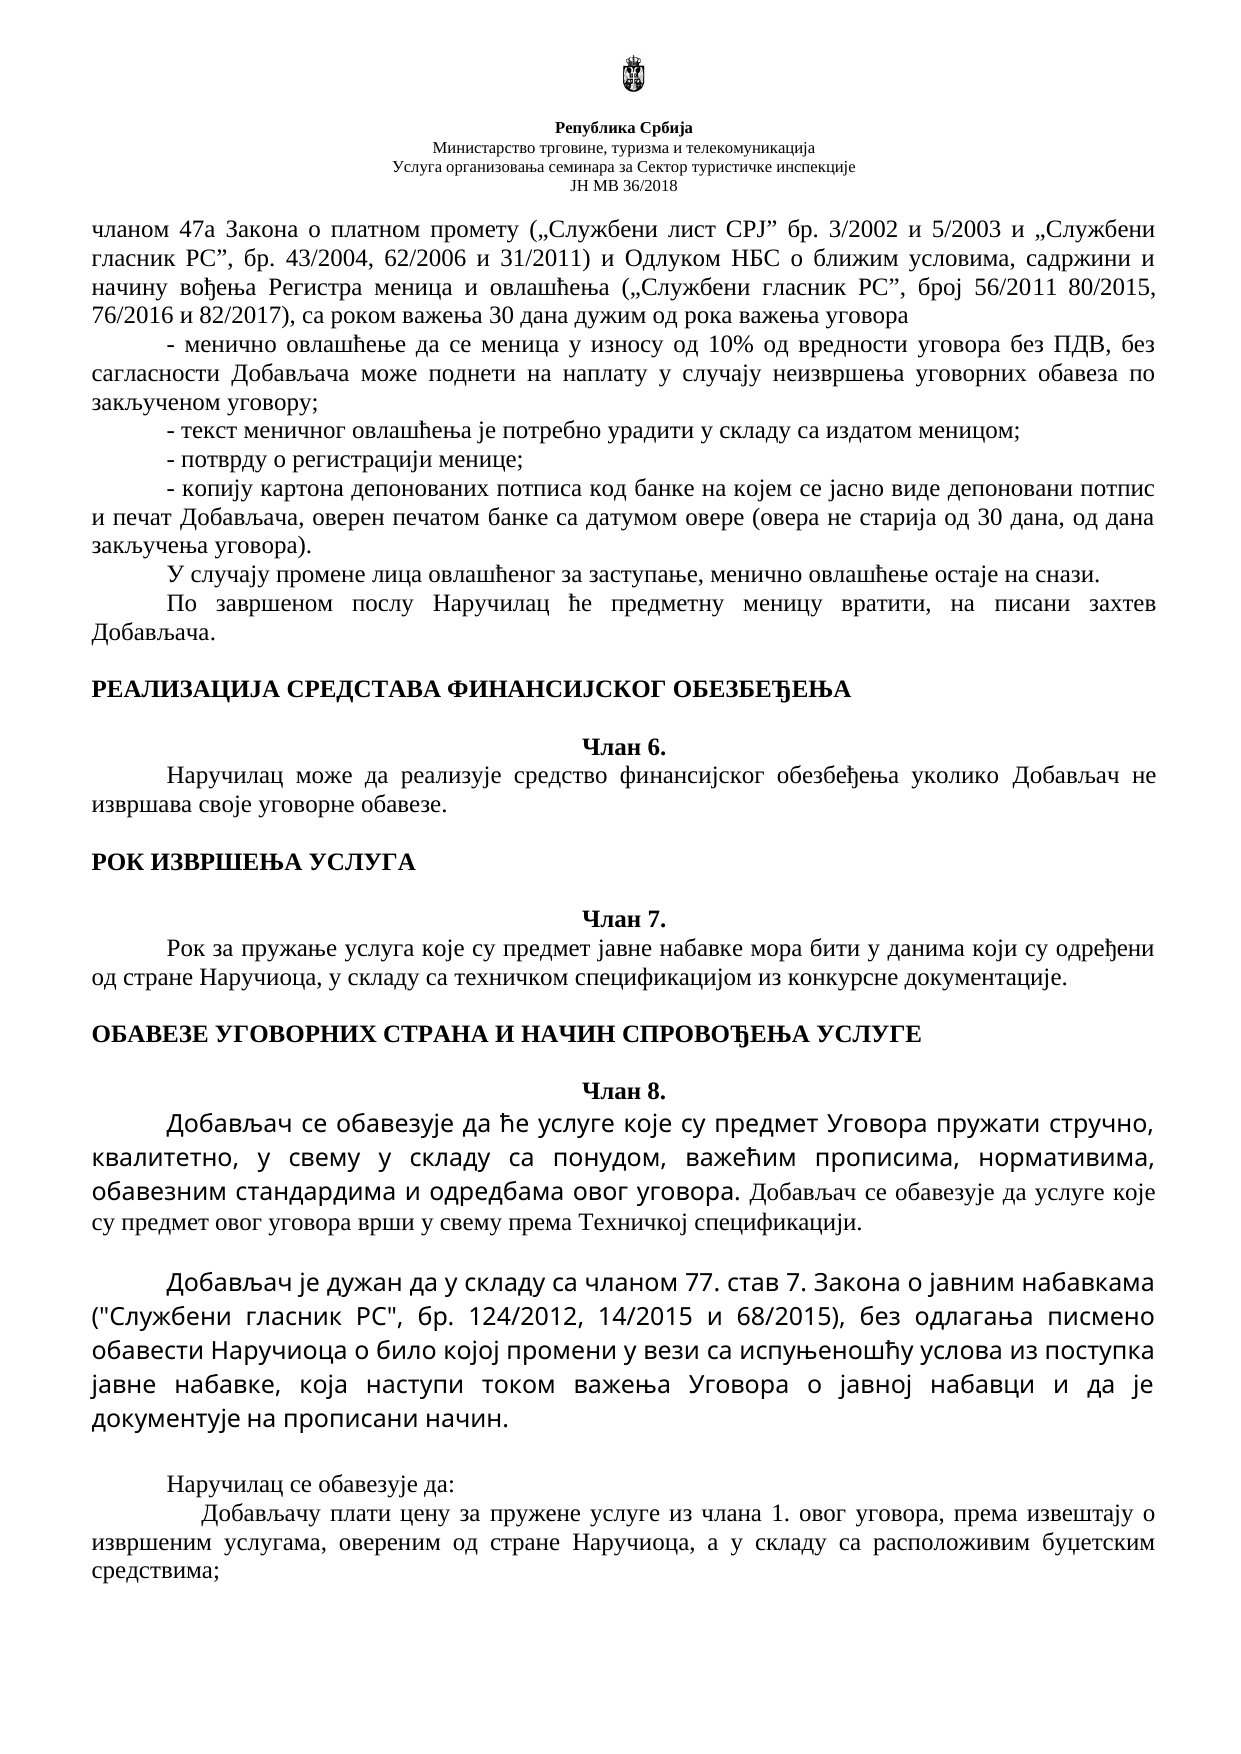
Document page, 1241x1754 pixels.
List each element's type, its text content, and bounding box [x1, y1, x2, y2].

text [91, 214, 1156, 329]
text Добављачу плати цену за пружене услуге из члана 1. овог уговора, према извештају о извршеним услугама, овереним од стране Наручиоца, а у складу са расположивим буџетским средствима; [91, 1498, 1156, 1584]
text - менично овлашћење да се меницa у износу од 10% од вредности уговора без ПДВ, без сагласности Добављача може поднети на наплату у случају неизвршења уговорних обавеза по закљученом уговору; [91, 329, 1156, 415]
text РОК ИЗВРШЕЊА УСЛУГА [91, 847, 1156, 875]
text У случају промене лица овлашћеног за заступање, менично овлашћење остаје на снази. [91, 559, 1156, 588]
text - потврду о регистрацији менице; [91, 444, 1156, 473]
text Добављач се обавезује да ће услуге које су предмет Уговора пружати стручно, квалитетно, у свему у складу са понудом, важећим прописима, нормативима, обавезним стандардима и одредбама овог уговора. Добављач се обавезује да услуге које су предмет овог уговора врши у свему према Техничкој спецификацији. [91, 1105, 1156, 1236]
text Члан 8. [91, 1076, 1156, 1105]
text Члан 7. [91, 904, 1156, 933]
text ОБАВЕЗЕ УГОВОРНИХ СТРАНА И НАЧИН СПРОВОЂЕЊА УСЛУГЕ [91, 1019, 1156, 1048]
text Наручилац може да реализује средство финансијског обезбеђења уколико Добављач не извршава своје уговорне обавезе. [91, 760, 1156, 818]
text Члан 6. [91, 732, 1156, 760]
text Рок за пружање услуга које су предмет јавне набавке мора бити у данима који су одређени од стране Наручиоца, у складу са техничком спецификацијом из конкурсне документације. [91, 933, 1156, 990]
text РЕАЛИЗАЦИЈА СРЕДСТАВА ФИНАНСИЈСКОГ ОБЕЗБЕЂЕЊА [91, 674, 1156, 703]
text По завршеном послу Наручилац ће предметну меницу вратити, на писани захтев Добављача. [91, 588, 1156, 645]
text - текст меничног овлашћења је потребно урадити у складу са издатом меницом; [91, 415, 1156, 444]
text Наручилац се обавезује да: [91, 1469, 1156, 1498]
text - копију картона депонованих потписа код банке на којем се јасно виде депоновани потпис и печат Добављача, оверен печатом банке са датумом овере (овера не старија од 30 дана, од дана закључења уговора). [91, 473, 1156, 559]
text Добављач је дужан да у складу са чланом 77. став 7. Закона о јавним набавкама ("Службени гласник РС", бр. 124/2012, 14/2015 и 68/2015), без одлагања писмено обавести Наручиоца о било којој промени у вези са испуњеношћу услова из поступка јавне набавке, која наступи током важења Уговора о јавној набавци и да је документује на прописани начин. [91, 1265, 1156, 1435]
